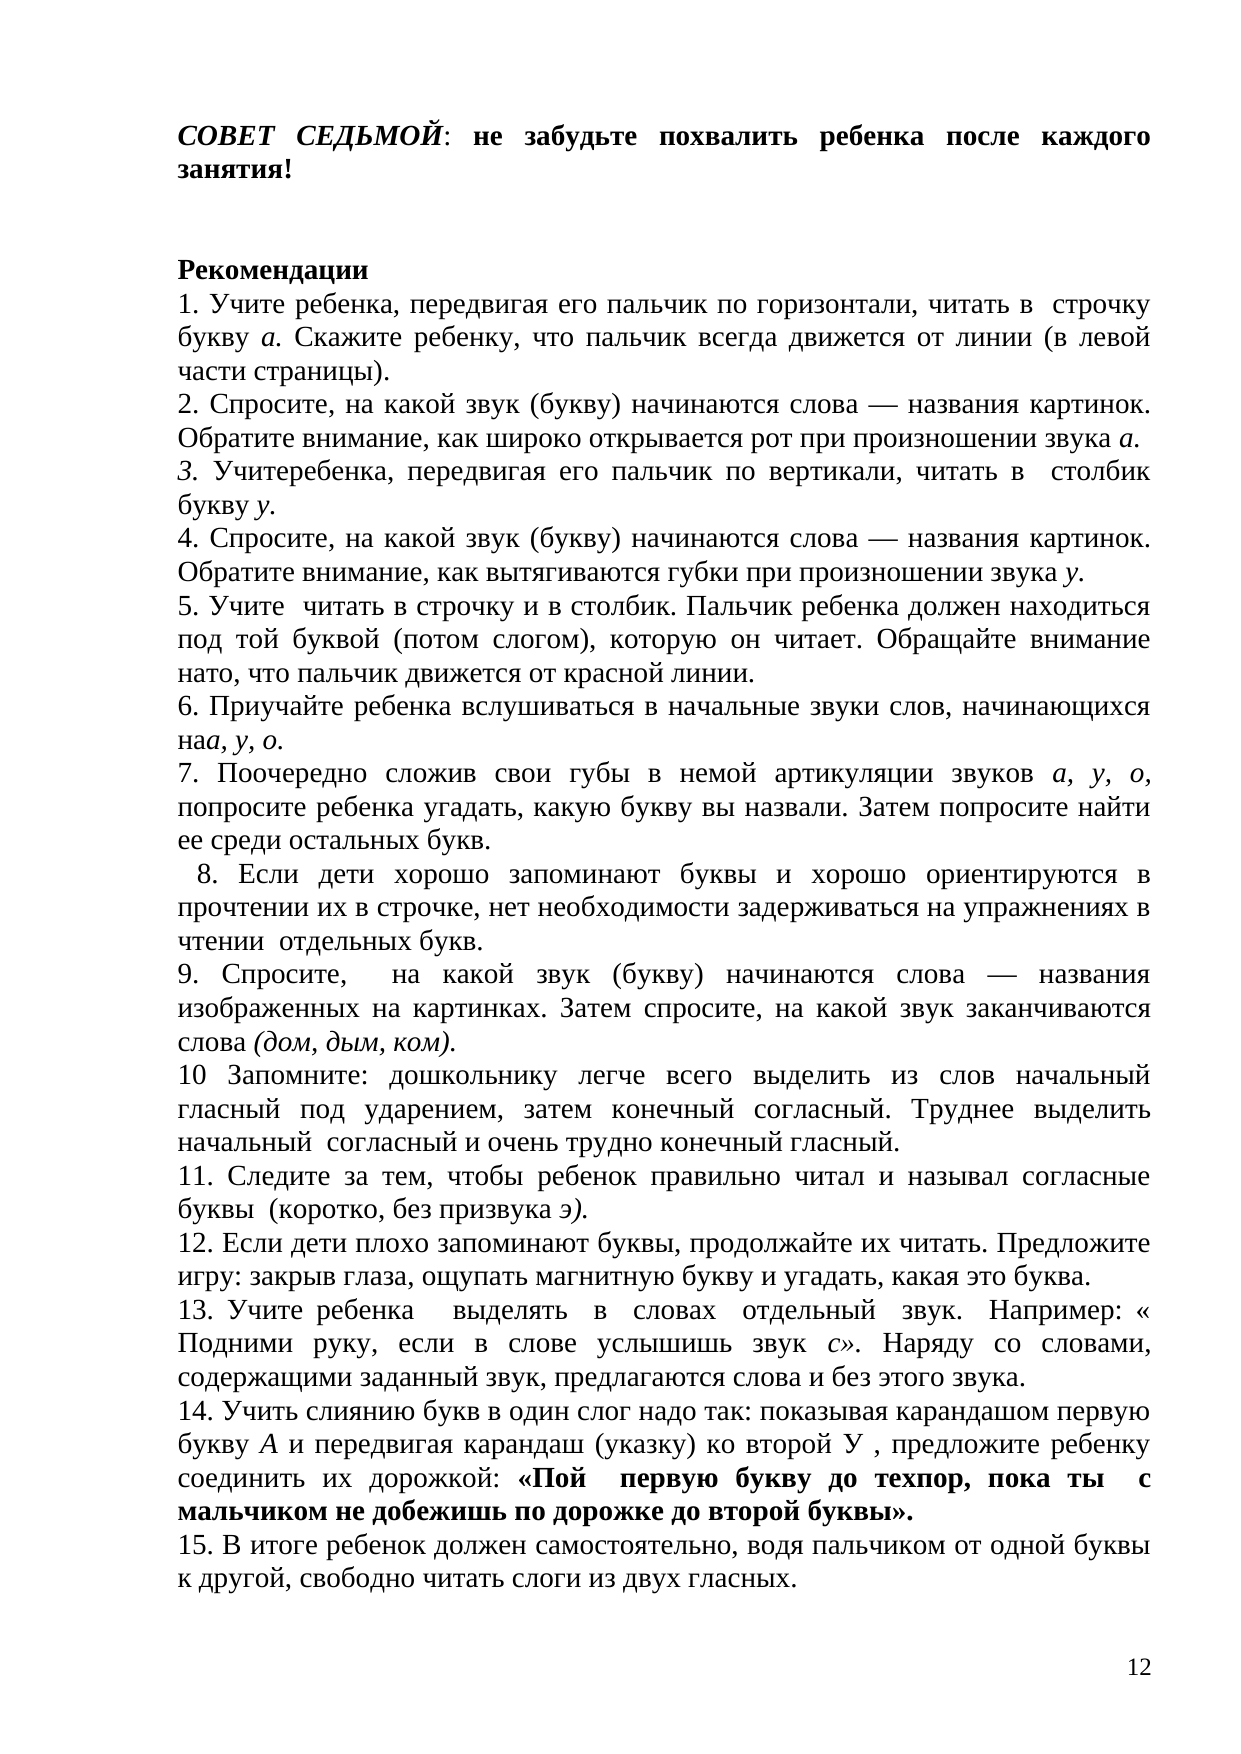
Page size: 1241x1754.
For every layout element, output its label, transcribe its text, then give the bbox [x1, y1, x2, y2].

text 8. Если дети хорошо запоминают буквы и хорошо ориентируются в прочтении их в строчке, нет необходимости задерживаться на упражнениях в чтении отдельных букв. [177, 856, 1152, 957]
text 15. В итоге ребенок должен самостоятельно, водя пальчиком от одной буквы к другой, свободно читать слоги из двух гласных. [177, 1527, 1152, 1594]
text Рекомендации [177, 252, 1152, 286]
text 12. Если дети плохо запоминают буквы, продолжайте их читать. Предложите игру: закрыв глаза, ощупать магнитную букву и угадать, какая это буква. [177, 1225, 1152, 1292]
text 5. Учите читать в строчку и в столбик. Пальчик ребенка должен находиться под той буквой (потом слогом), которую он читает. Обращайте внимание нато, что пальчик движется от красной линии. [177, 588, 1152, 688]
text СОВЕТ СЕДЬМОЙ: не забудьте похвалить ребенка после каждого занятия! [177, 118, 1152, 185]
text 10 Запомните: дошкольнику легче всего выделить из слов начальный гласный под ударением, затем конечный согласный. Труднее выделить начальный согласный и очень трудно конечный гласный. [177, 1057, 1152, 1158]
text 4. Спросите, на какой звук (букву) начинаются слова — названия картинок. Обратите внимание, как вытягиваются губки при произношении звука у. [177, 521, 1152, 588]
text 13. Учите ребенка выделять в словах отдельный звук. Например: « Подними руку, если в слове услышишь звук с». Наряду со словами, содержащими заданный звук, предлагаются слова и без этого звука. [177, 1292, 1152, 1393]
text 14. Учить слиянию букв в один слог надо так: показывая карандашом первую букву А и передвигая карандаш (указку) ко второй У , предложите ребенку соединить их дорожкой: «Пой первую букву до техпор, пока ты с мальчиком не добежишь по дорожке до второй буквы». [177, 1393, 1152, 1527]
text 9. Спросите, на какой звук (букву) начинаются слова — названия изображенных на картинках. Затем спросите, на какой звук заканчиваются слова (дом, дым, ком). [177, 957, 1152, 1057]
text 6. Приучайте ребенка вслушиваться в начальные звуки слов, начинающихся наа, у, о. [177, 688, 1152, 755]
text 1. Учите ребенка, передвигая его пальчик по горизонтали, читать в строчку букву а. Скажите ребенку, что пальчик всегда движется от линии (в левой части страницы). [177, 286, 1152, 386]
text 3. Учитеребенка, передвигая его пальчик по вертикали, читать в столбик букву у. [177, 453, 1152, 521]
text 7. Поочередно сложив свои губы в немой артикуляции звуков а, у, о, попросите ребенка угадать, какую букву вы назвали. Затем попросите найти ее среди остальных букв. [177, 755, 1152, 856]
text 2. Спросите, на какой звук (букву) начинаются слова — названия картинок. Обратите внимание, как широко открывается рот при произношении звука а. [177, 386, 1152, 453]
text 11. Следите за тем, чтобы ребенок правильно читал и называл согласные буквы (коротко, без призвука э). [177, 1158, 1152, 1225]
